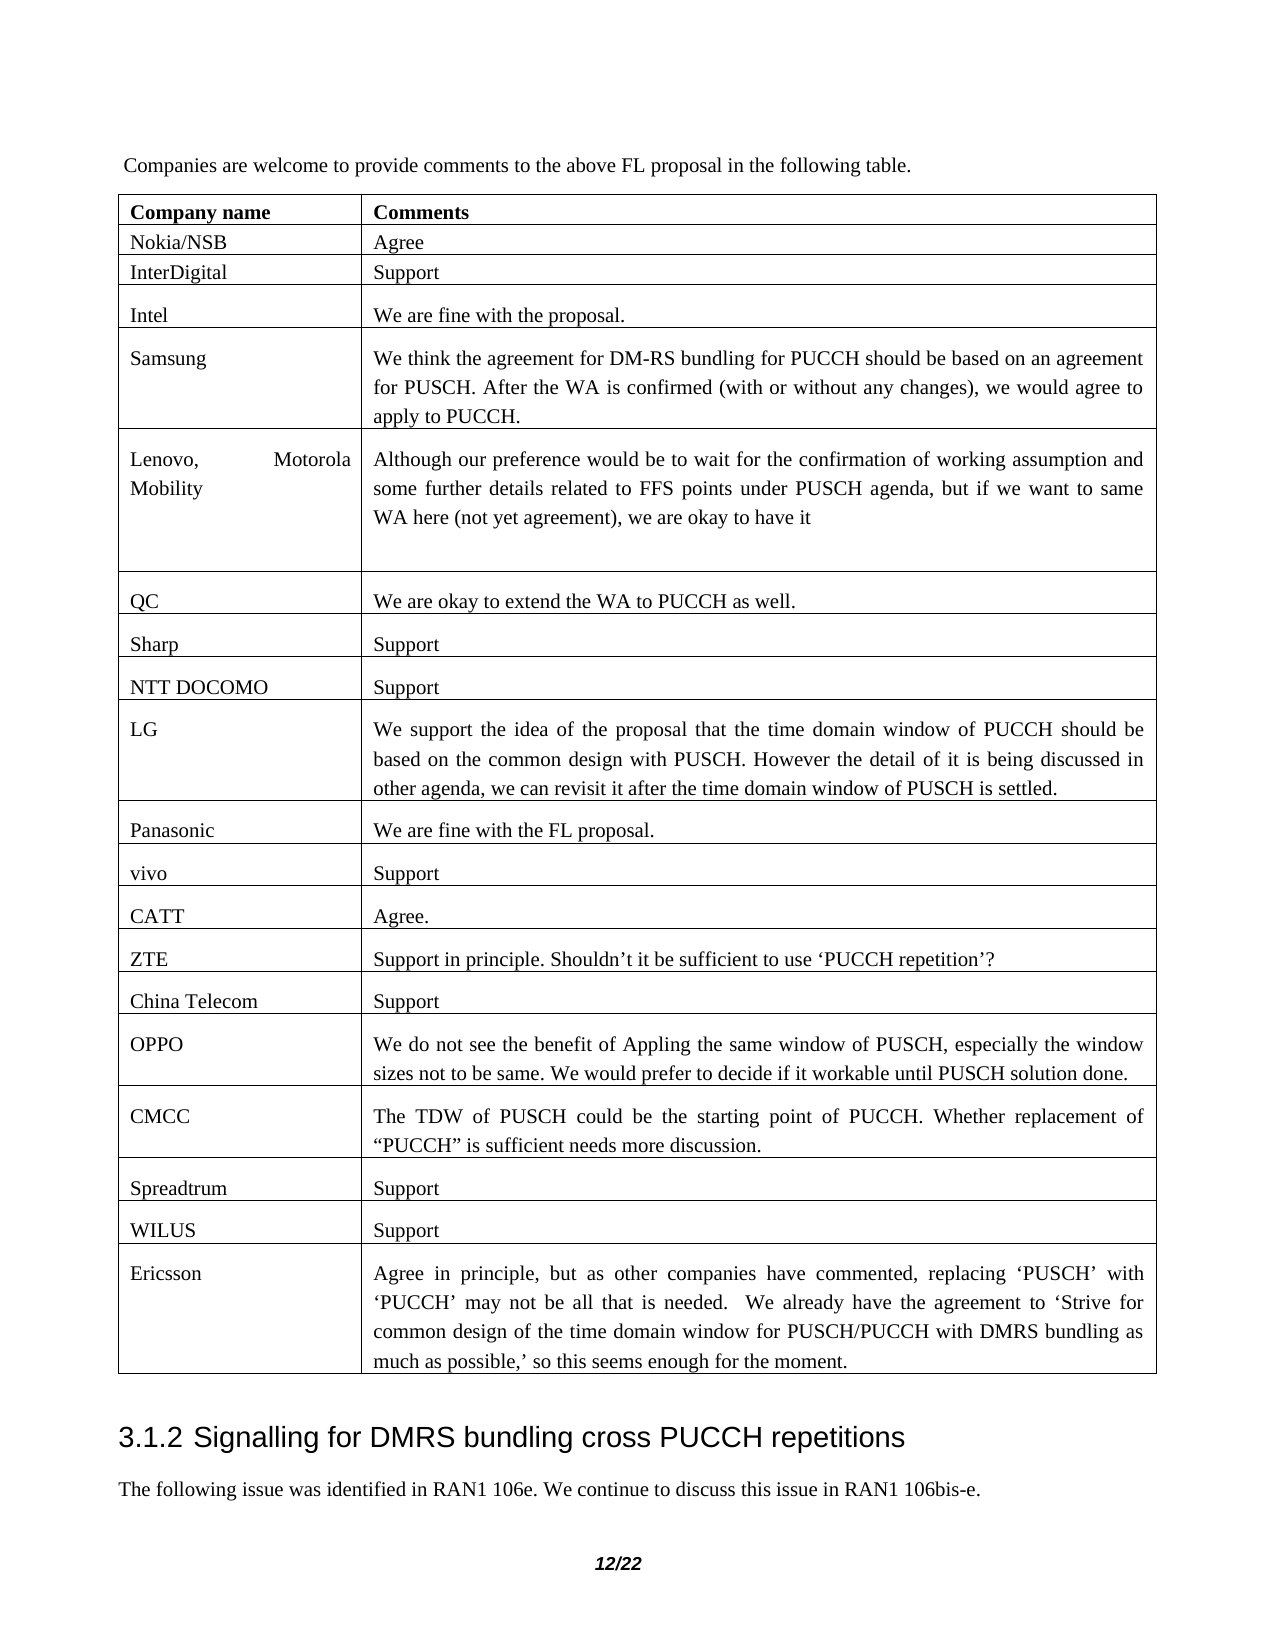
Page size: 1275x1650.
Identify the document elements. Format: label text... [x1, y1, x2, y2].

table_cell ZTE [119, 929, 361, 971]
table_cell WILUS [119, 1201, 361, 1242]
table_cell China Telecom [119, 972, 361, 1013]
table_cell Samsung [119, 328, 361, 428]
table_cell Lenovo, Motorola Mobility [119, 429, 361, 571]
table_cell Support [362, 657, 1156, 699]
table_cell InterDigital [119, 255, 361, 284]
table_cell Support [362, 1158, 1156, 1200]
table_cell Intel [119, 285, 361, 327]
table_cell QC [119, 572, 361, 613]
table_cell The TDW of PUSCH could be the starting point of PUCCH. Whether replacement of “PUCCH” is sufficient needs more discussion. [362, 1086, 1156, 1157]
table_cell Panasonic [119, 801, 361, 842]
table_cell OPPO [119, 1014, 361, 1085]
table_cell Nokia/NSB [119, 225, 361, 254]
table_cell vivo [119, 844, 361, 885]
table_cell We are okay to extend the WA to PUCCH as well. [362, 572, 1156, 613]
table_cell Support [362, 972, 1156, 1013]
table_cell Support [362, 1201, 1156, 1242]
table_cell NTT DOCOMO [119, 657, 361, 699]
table_cell Sharp [119, 614, 361, 656]
table_cell We are fine with the FL proposal. [362, 801, 1156, 842]
table_cell Agree. [362, 886, 1156, 928]
table_cell CMCC [119, 1086, 361, 1157]
table_cell Support in principle. Shouldn’t it be sufficient to use ‘PUCCH repetition’? [362, 929, 1156, 971]
table_cell LG [119, 700, 361, 800]
subtitle Signalling for DMRS bundling cross PUCCH repetitions [118, 1419, 1157, 1453]
table_cell Support [362, 255, 1156, 284]
table_cell CATT [119, 886, 361, 928]
table_header Comments [362, 195, 1156, 224]
text Companies are welcome to provide comments to the above FL proposal in the following table. [118, 148, 1157, 177]
table_cell Support [362, 614, 1156, 656]
table_cell Although our preference would be to wait for the confirmation of working assumption and some further details related to FFS points under PUSCH agenda, but if we want to same WA here (not yet agreement), we are okay to have it [362, 429, 1156, 571]
text The following issue was identified in RAN1 106e. We continue to discuss this issue in RAN1 106bis-e. [118, 1472, 1157, 1501]
table_cell Agree [362, 225, 1156, 254]
table_cell Ericsson [119, 1244, 361, 1373]
table_cell We support the idea of the proposal that the time domain window of PUCCH should be based on the common design with PUSCH. However the detail of it is being discussed in other agenda, we can revisit it after the time domain window of PUSCH is settled. [362, 700, 1156, 800]
table_cell Spreadtrum [119, 1158, 361, 1200]
table_cell Support [362, 844, 1156, 885]
table_cell We are fine with the proposal. [362, 285, 1156, 327]
table_cell We think the agreement for DM-RS bundling for PUCCH should be based on an agreement for PUSCH. After the WA is confirmed (with or without any changes), we would agree to apply to PUCCH. [362, 328, 1156, 428]
table_header Company name [119, 195, 361, 224]
table_cell We do not see the benefit of Appling the same window of PUSCH, especially the window sizes not to be same. We would prefer to decide if it workable until PUSCH solution done. [362, 1014, 1156, 1085]
table_cell Agree in principle, but as other companies have commented, replacing ‘PUSCH’ with ‘PUCCH’ may not be all that is needed. We already have the agreement to ‘Strive for common design of the time domain window for PUSCH/PUCCH with DMRS bundling as much as possible,’ so this seems enough for the moment. [362, 1244, 1156, 1373]
